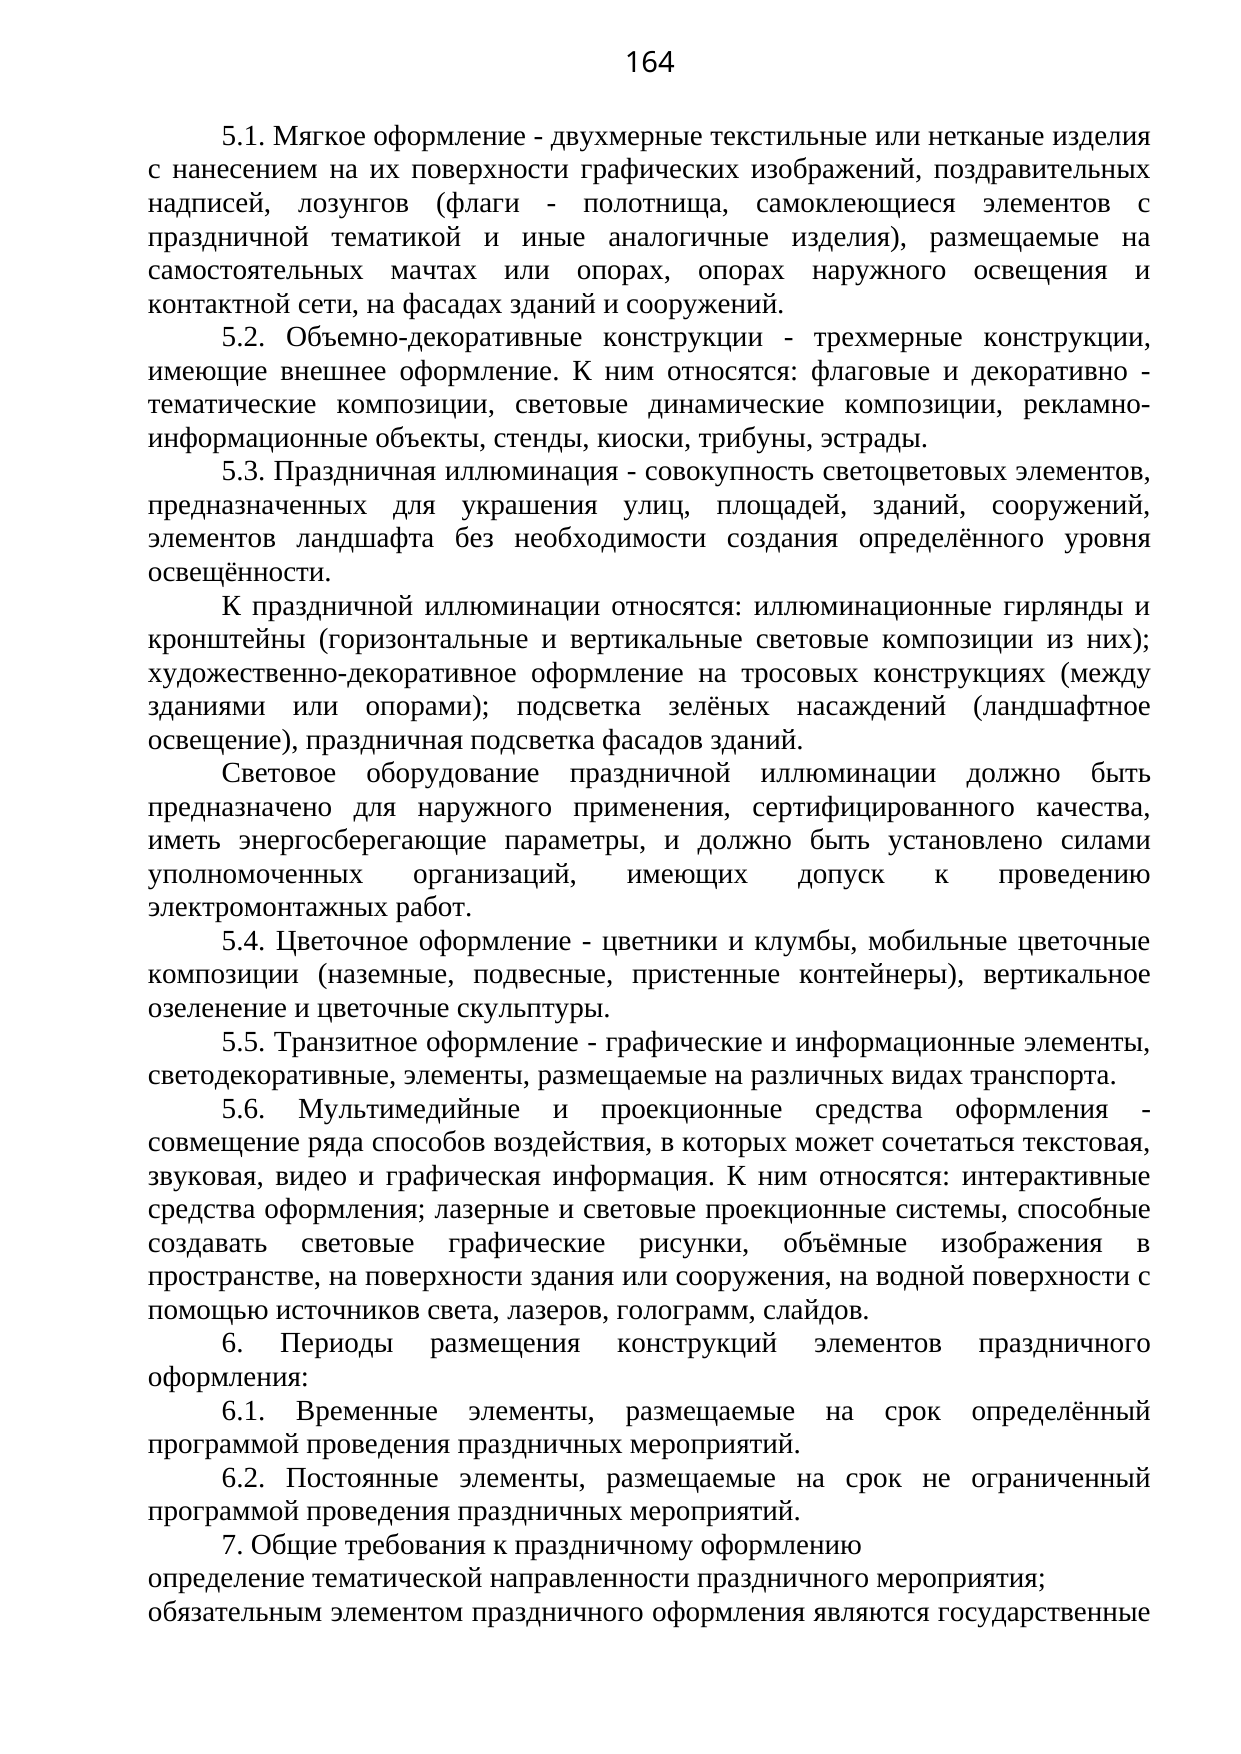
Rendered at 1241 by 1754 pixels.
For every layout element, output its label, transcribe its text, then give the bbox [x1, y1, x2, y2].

text 6. Периоды размещения конструкций элементов праздничного оформления: [148, 1326, 1152, 1393]
text 6.1. Временные элементы, размещаемые на срок определённый программой проведения праздничных мероприятий. [148, 1393, 1152, 1460]
text 5.6. Мультимедийные и проекционные средства оформления - совмещение ряда способов воздействия, в которых может сочетаться текстовая, звуковая, видео и графическая информация. К ним относятся: интерактивные средства оформления; лазерные и световые проекционные системы, способные создавать световые графические рисунки, объёмные изображения в пространстве, на поверхности здания или сооружения, на водной поверхности с помощью источников света, лазеров, голограмм, слайдов. [148, 1091, 1152, 1326]
text К праздничной иллюминации относятся: иллюминационные гирлянды и кронштейны (горизонтальные и вертикальные световые композиции из них); художественно-декоративное оформление на тросовых конструкциях (между зданиями или опорами); подсветка зелёных насаждений (ландшафтное освещение), праздничная подсветка фасадов зданий. [148, 588, 1152, 755]
text 5.4. Цветочное оформление - цветники и клумбы, мобильные цветочные композиции (наземные, подвесные, пристенные контейнеры), вертикальное озеленение и цветочные скульптуры. [148, 923, 1152, 1024]
text 6.2. Постоянные элементы, размещаемые на срок не ограниченный программой проведения праздничных мероприятий. [148, 1460, 1152, 1527]
text 5.3. Праздничная иллюминация - совокупность светоцветовых элементов, предназначенных для украшения улиц, площадей, зданий, сооружений, элементов ландшафта без необходимости создания определённого уровня освещённости. [148, 453, 1152, 588]
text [148, 1594, 1152, 1627]
text 7. Общие требования к праздничному оформлению [148, 1527, 1152, 1560]
text 5.1. Мягкое оформление - двухмерные текстильные или нетканые изделия с нанесением на их поверхности графических изображений, поздравительных надписей, лозунгов (флаги - полотнища, самоклеющиеся элементов с праздничной тематикой и иные аналогичные изделия), размещаемые на самостоятельных мачтах или опорах, опорах наружного освещения и контактной сети, на фасадах зданий и сооружений. [148, 118, 1152, 319]
text 5.2. Объемно-декоративные конструкции - трехмерные конструкции, имеющие внешнее оформление. К ним относятся: флаговые и декоративно - тематические композиции, световые динамические композиции, рекламно- информационные объекты, стенды, киоски, трибуны, эстрады. [148, 319, 1152, 453]
text 5.5. Транзитное оформление - графические и информационные элементы, светодекоративные, элементы, размещаемые на различных видах транспорта. [148, 1024, 1152, 1091]
text определение тематической направленности праздничного мероприятия; [148, 1560, 1152, 1594]
text Световое оборудование праздничной иллюминации должно быть предназначено для наружного применения, сертифицированного качества, иметь энергосберегающие параметры, и должно быть установлено силами уполномоченных организаций, имеющих допуск к проведению электромонтажных работ. [148, 755, 1152, 923]
